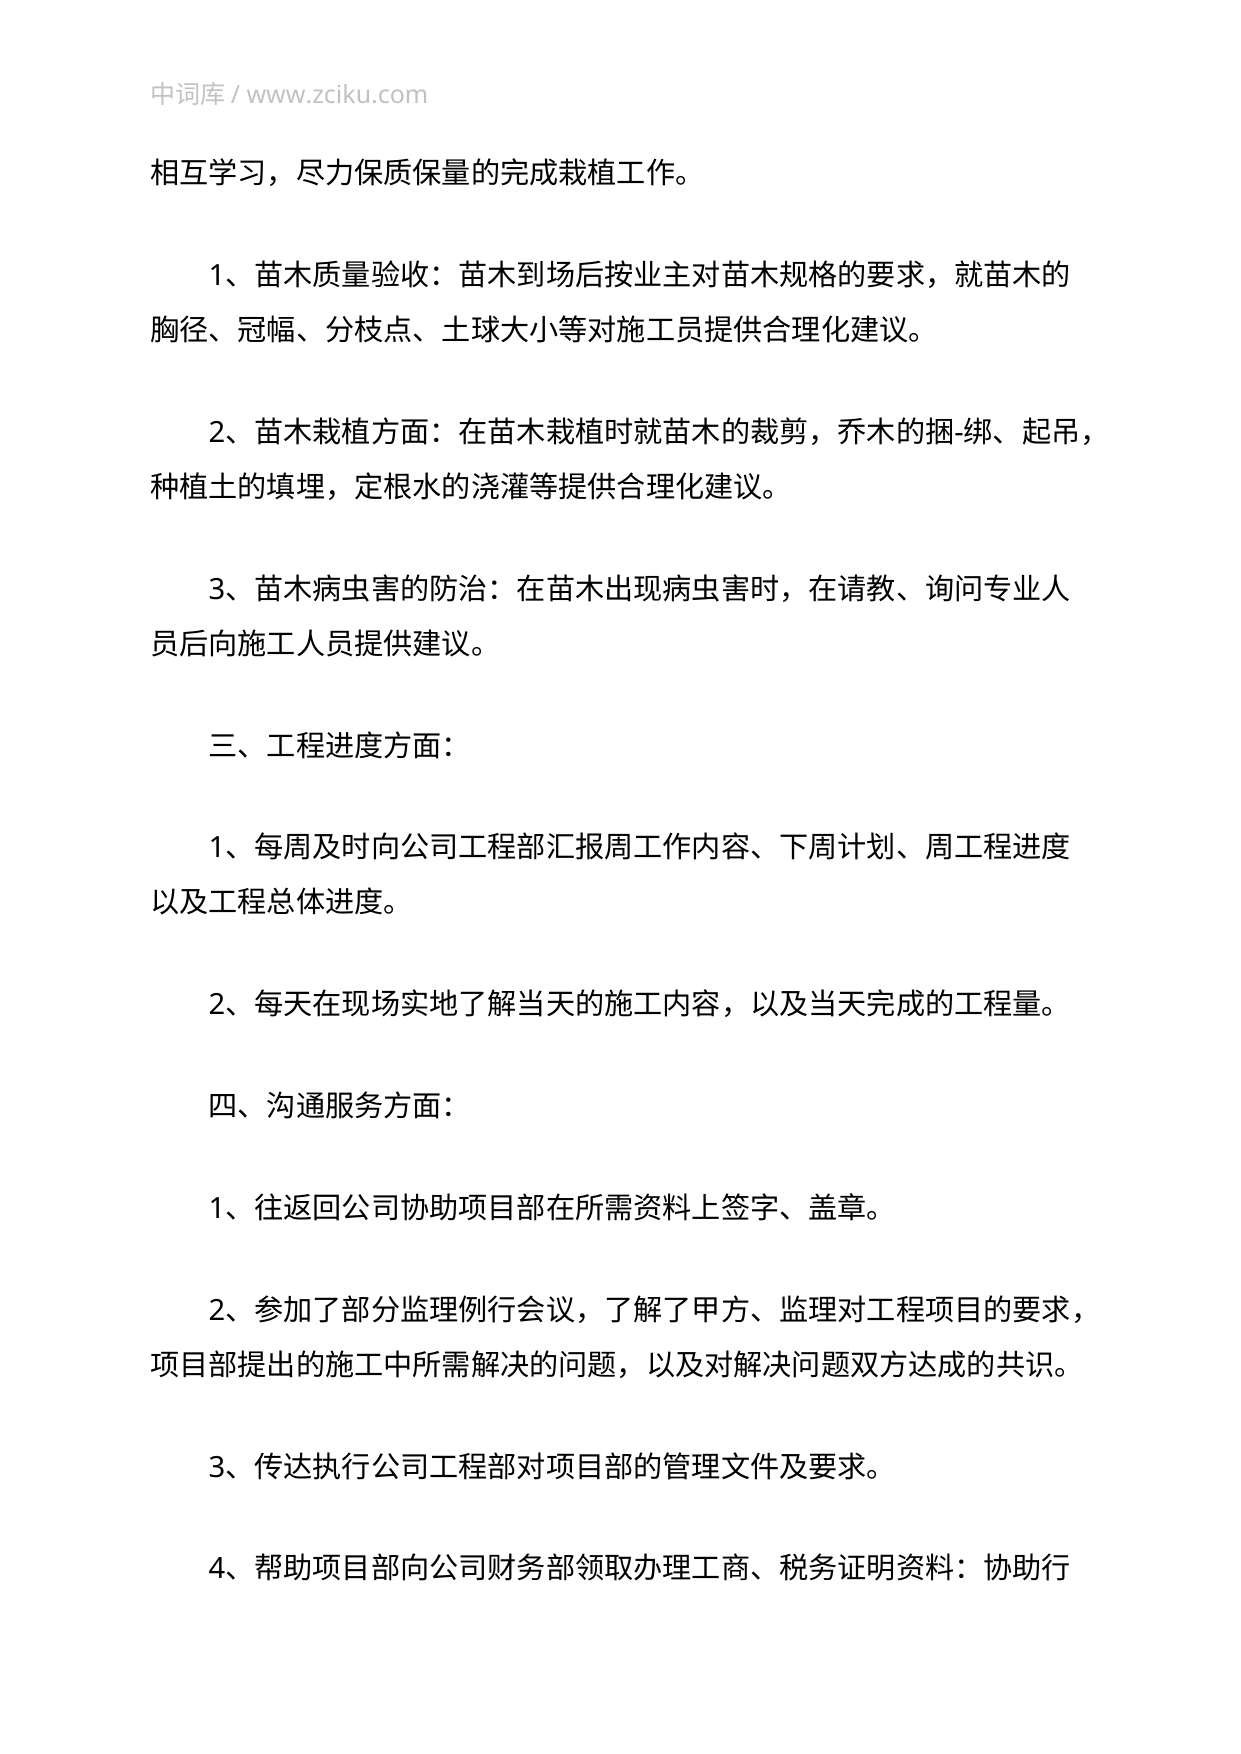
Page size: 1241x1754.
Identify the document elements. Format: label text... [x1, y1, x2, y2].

text 2、参加了部分监理例行会议，了解了甲方、监理对工程项目的要求，项目部提出的施工中所需解决的问题，以及对解决问题双方达成的共识。 [150, 1286, 1090, 1384]
text 四、沟通服务方面： [150, 1083, 1090, 1125]
text 1、往返回公司协助项目部在所需资料上签字、盖章。 [150, 1184, 1090, 1227]
text 2、每天在现场实地了解当天的施工内容，以及当天完成的工程量。 [150, 981, 1090, 1023]
text 3、传达执行公司工程部对项目部的管理文件及要求。 [150, 1443, 1090, 1486]
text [150, 150, 1090, 192]
text 三、工程进度方面： [150, 722, 1090, 764]
text 1、苗木质量验收：苗木到场后按业主对苗木规格的要求，就苗木的胸径、冠幅、分枝点、土球大小等对施工员提供合理化建议。 [150, 252, 1090, 349]
text 1、每周及时向公司工程部汇报周工作内容、下周计划、周工程进度以及工程总体进度。 [150, 824, 1090, 921]
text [150, 1545, 1090, 1587]
text 3、苗木病虫害的防治：在苗木出现病虫害时，在请教、询问专业人员后向施工人员提供建议。 [150, 565, 1090, 663]
text 2、苗木栽植方面：在苗木栽植时就苗木的裁剪，乔木的捆-绑、起吊，种植土的填埋，定根水的浇灌等提供合理化建议。 [150, 408, 1090, 506]
